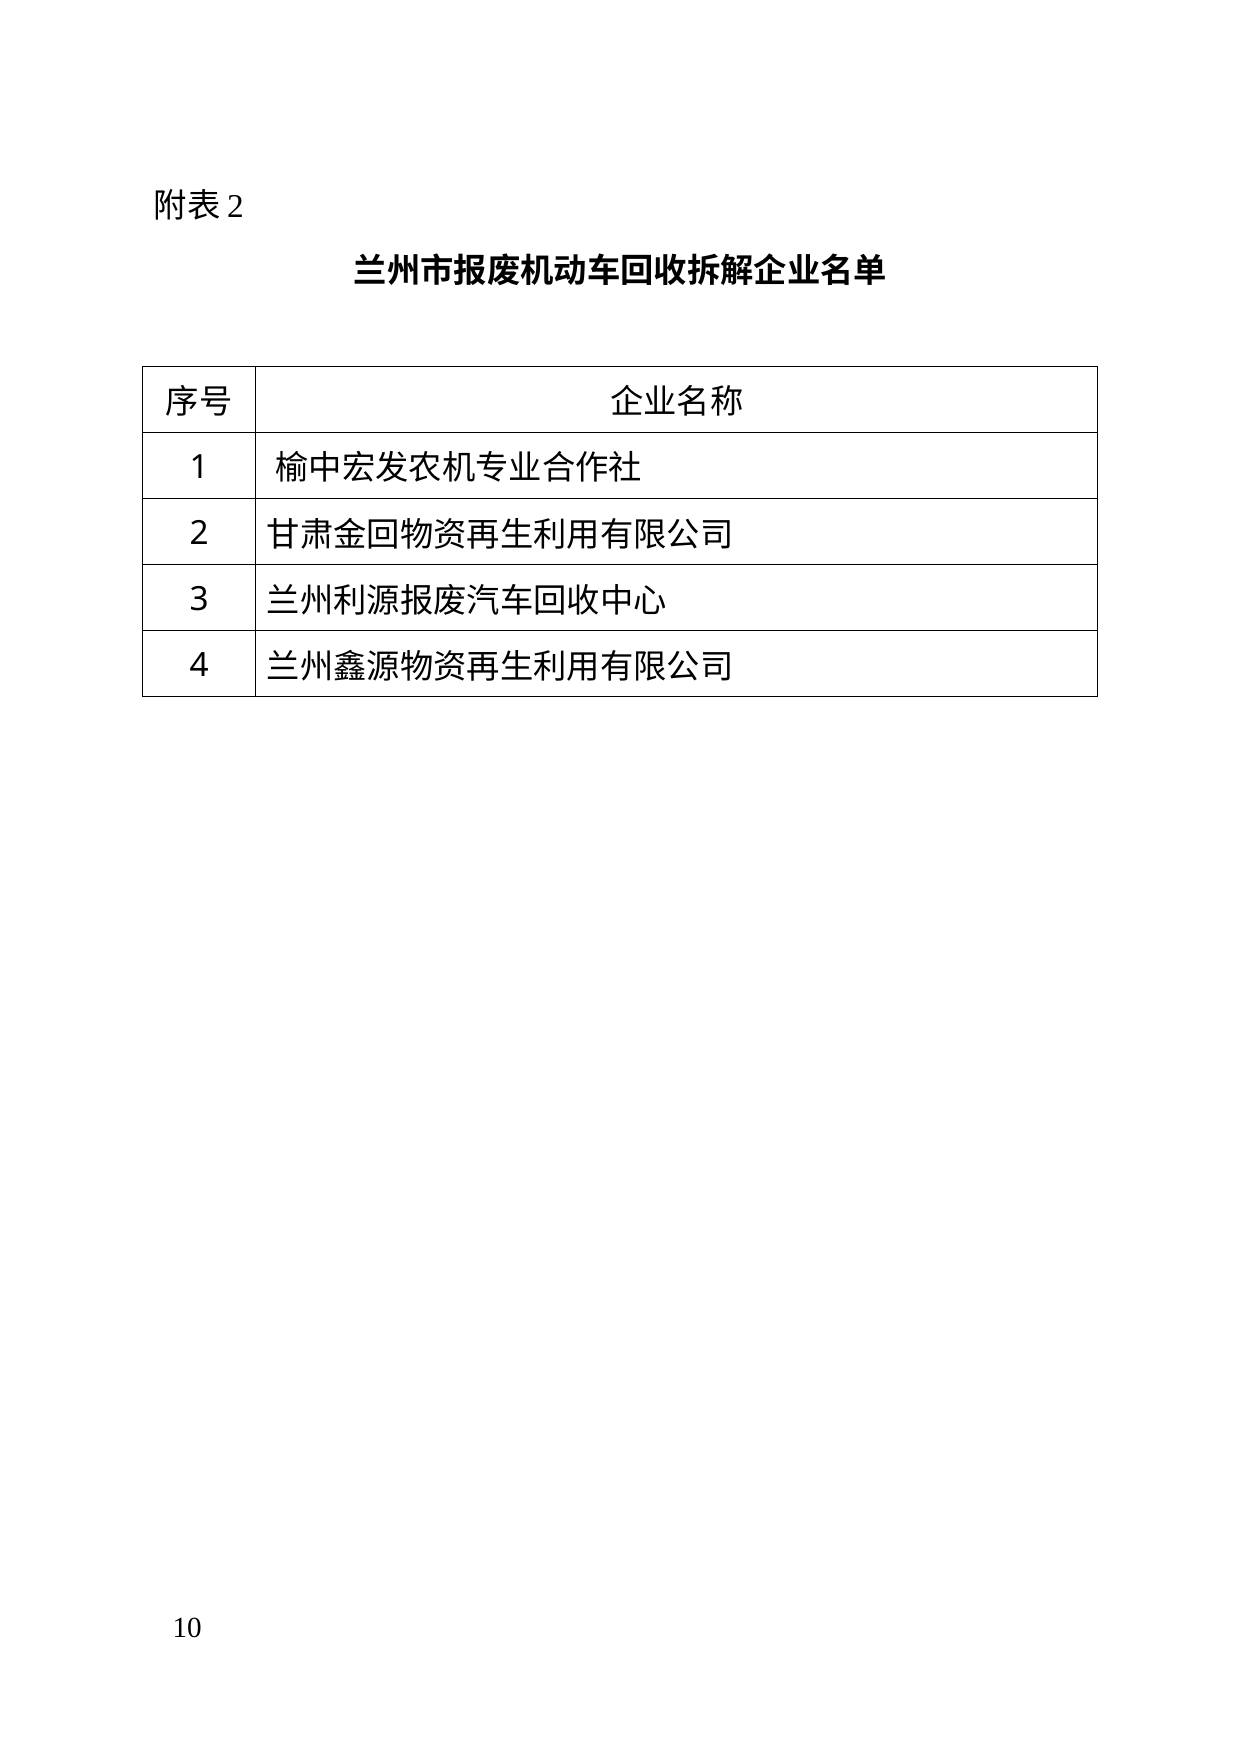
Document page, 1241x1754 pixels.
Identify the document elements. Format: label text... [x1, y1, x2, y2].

table_cell 1 [143, 433, 255, 498]
table_cell 2 [143, 499, 255, 564]
text 兰州市报废机动车回收拆解企业名单 [153, 236, 1087, 301]
text 附表2 [153, 171, 1087, 236]
table_header 企业名称 [256, 367, 1097, 432]
table_cell 榆中宏发农机专业合作社 [256, 433, 1097, 498]
table_cell 3 [143, 565, 255, 630]
table_header 序号 [143, 367, 255, 432]
table_cell 4 [143, 631, 255, 696]
table_cell 兰州鑫源物资再生利用有限公司 [256, 631, 1097, 696]
table_cell 甘肃金回物资再生利用有限公司 [256, 499, 1097, 564]
table_cell 兰州利源报废汽车回收中心 [256, 565, 1097, 630]
